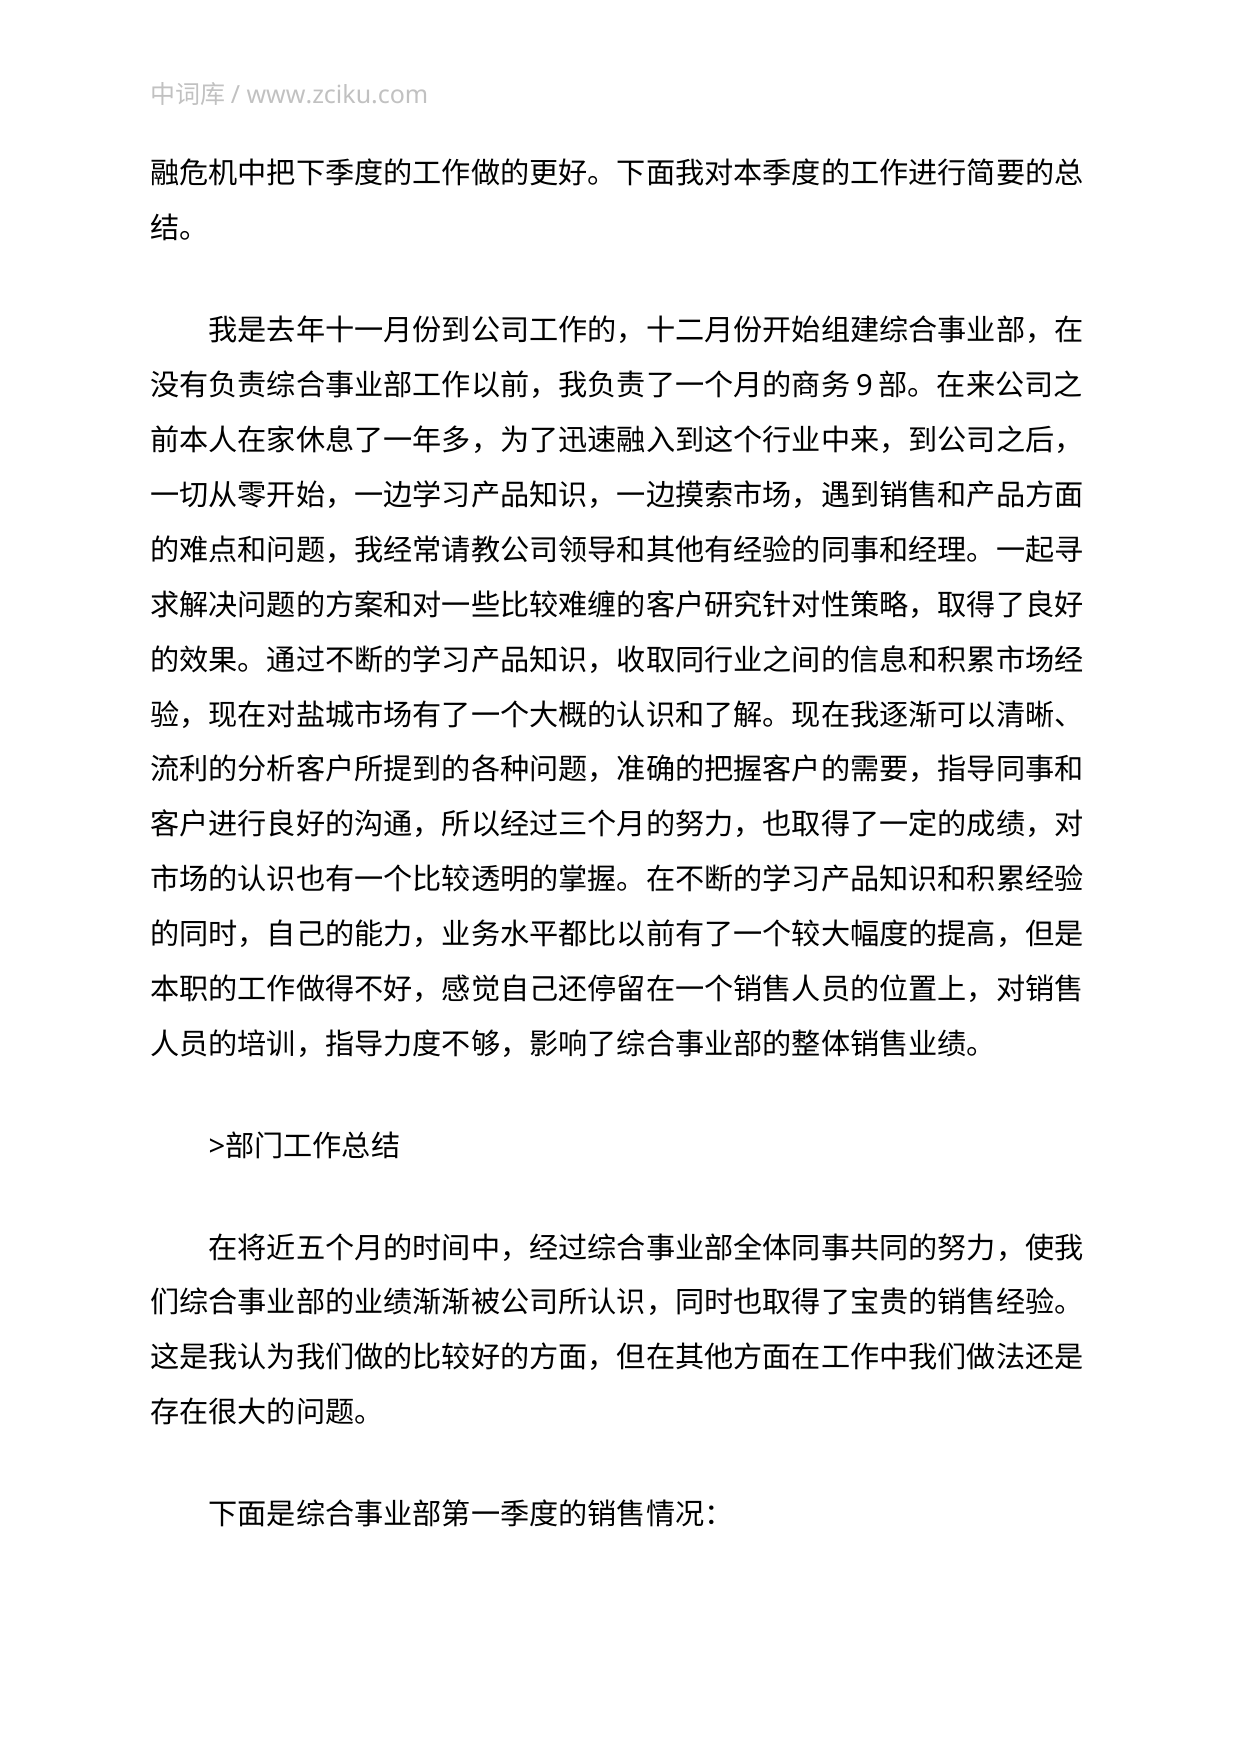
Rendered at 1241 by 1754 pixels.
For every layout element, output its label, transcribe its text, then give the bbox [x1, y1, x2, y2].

text 我是去年十一月份到公司工作的，十二月份开始组建综合事业部，在没有负责综合事业部工作以前，我负责了一个月的商务9部。在来公司之前本人在家休息了一年多，为了迅速融入到这个行业中来，到公司之后，一切从零开始，一边学习产品知识，一边摸索市场，遇到销售和产品方面的难点和问题，我经常请教公司领导和其他有经验的同事和经理。一起寻求解决问题的方案和对一些比较难缠的客户研究针对性策略，取得了良好的效果。通过不断的学习产品知识，收取同行业之间的信息和积累市场经验，现在对盐城市场有了一个大概的认识和了解。现在我逐渐可以清晰、流利的分析客户所提到的各种问题，准确的把握客户的需要，指导同事和客户进行良好的沟通，所以经过三个月的努力，也取得了一定的成绩，对市场的认识也有一个比较透明的掌握。在不断的学习产品知识和积累经验的同时，自己的能力，业务水平都比以前有了一个较大幅度的提高，但是本职的工作做得不好，感觉自己还停留在一个销售人员的位置上，对销售人员的培训，指导力度不够，影响了综合事业部的整体销售业绩。 [150, 307, 1090, 1063]
text 在将近五个月的时间中，经过综合事业部全体同事共同的努力，使我们综合事业部的业绩渐渐被公司所认识，同时也取得了宝贵的销售经验。这是我认为我们做的比较好的方面，但在其他方面在工作中我们做法还是存在很大的问题。 [150, 1224, 1090, 1431]
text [150, 150, 1090, 247]
text >部门工作总结 [150, 1122, 1090, 1164]
text 下面是综合事业部第一季度的销售情况： [150, 1491, 1090, 1533]
